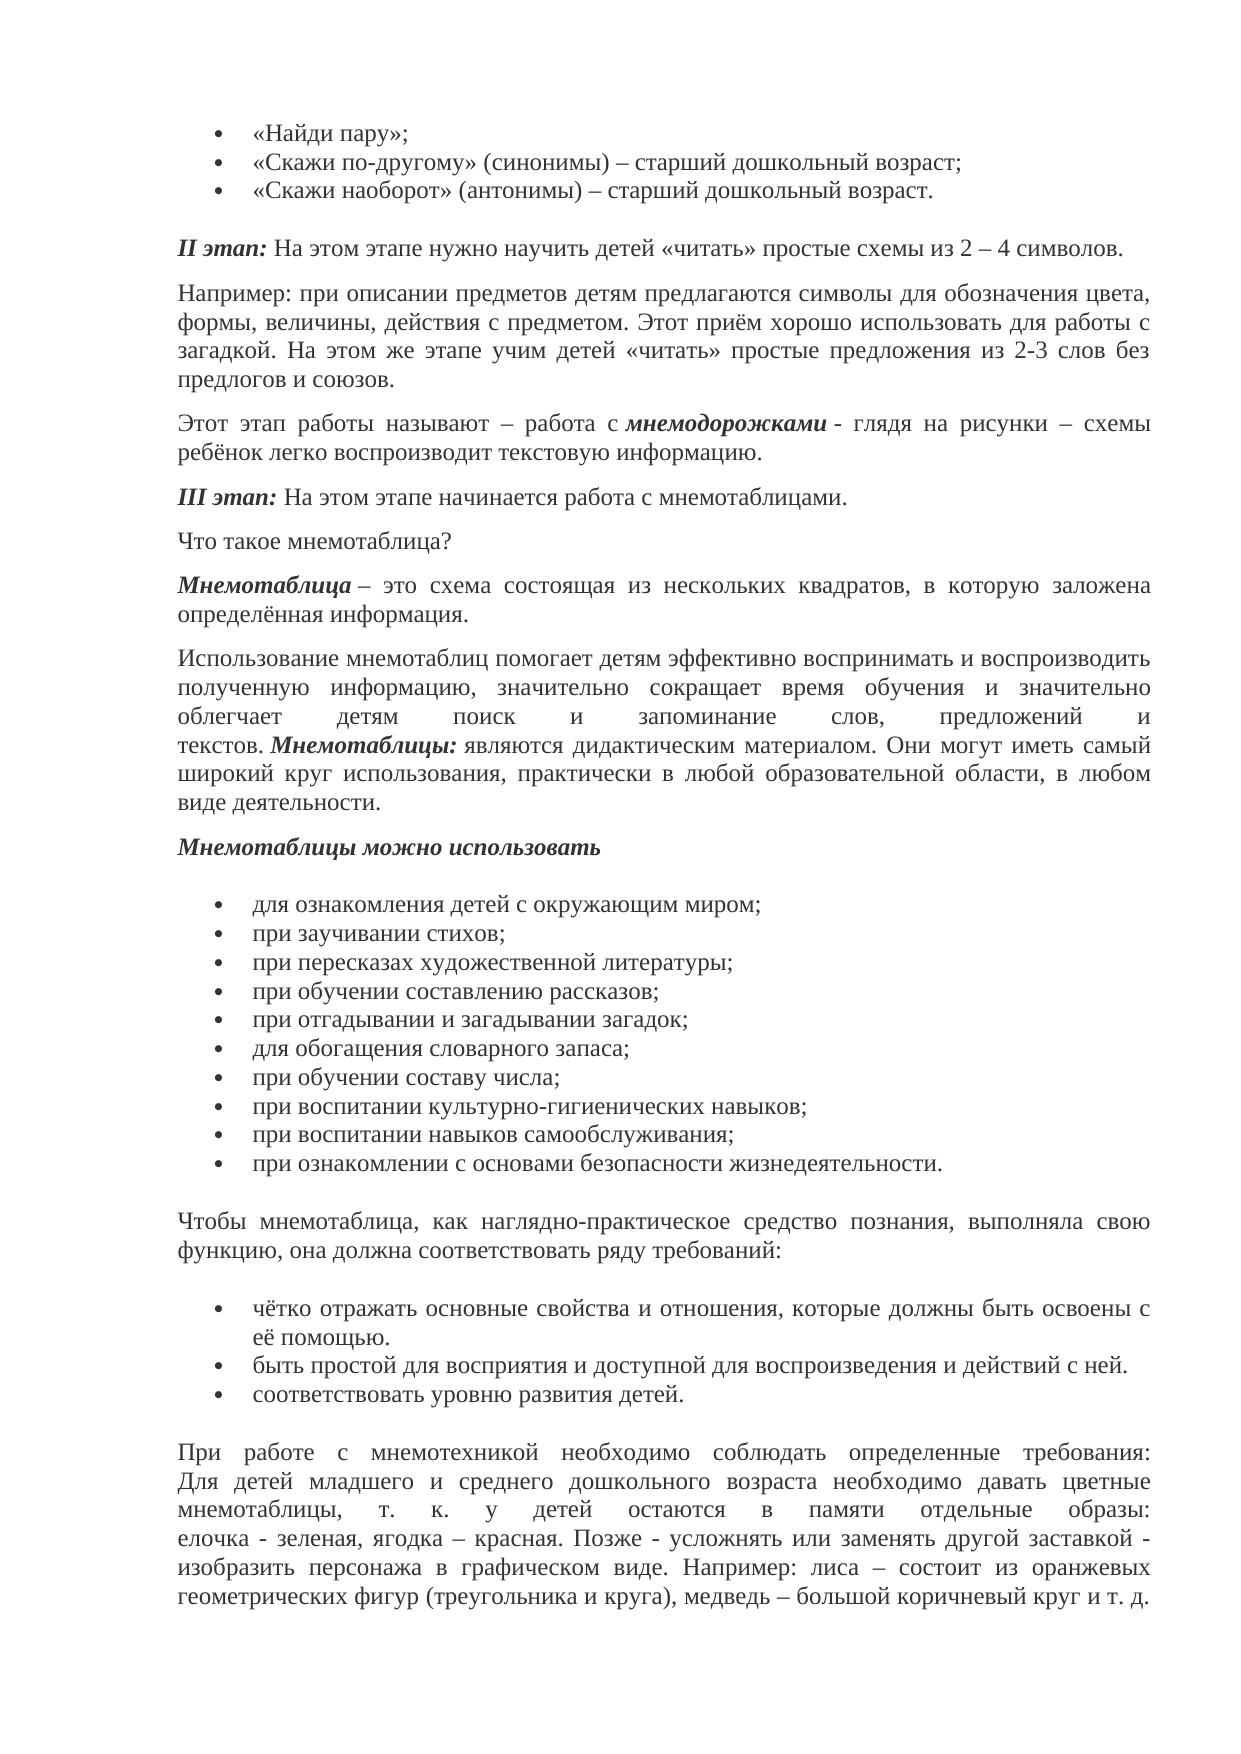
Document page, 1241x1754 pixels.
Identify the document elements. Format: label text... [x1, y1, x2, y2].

text II этап: На этом этапе нужно научить детей «читать» простые схемы из 2 – 4 символов. [177, 233, 1152, 262]
list при отгадывании и загадывании загадок; [215, 1004, 1152, 1033]
text III этап: На этом этапе начинается работа с мнемотаблицами. [177, 482, 1152, 510]
list соответствовать уровню развития детей. [215, 1379, 1152, 1408]
text Например: при описании предметов детям предлагаются символы для обозначения цвета, формы, величины, действия с предметом. Этот приём хорошо использовать для работы с загадкой. На этом же этапе учим детей «читать» простые предложения из 2-3 слов без предлогов и союзов. [177, 278, 1152, 393]
list быть простой для восприятия и доступной для воспроизведения и действий с ней. [215, 1350, 1152, 1379]
list при ознакомлении с основами безопасности жизнедеятельности. [215, 1148, 1152, 1177]
list при пересказах художественной литературы; [215, 947, 1152, 976]
list чётко отражать основные свойства и отношения, которые должны быть освоены с её помощью. [215, 1293, 1152, 1350]
list при воспитании навыков самообслуживания; [215, 1119, 1152, 1148]
text Что такое мнемотаблица? [177, 526, 1152, 555]
text Чтобы мнемотаблица, как наглядно-практическое средство познания, выполняла свою функцию, она должна соответствовать ряду требований: [177, 1206, 1152, 1264]
text Мнемотаблицы можно использовать [177, 832, 1152, 860]
list «Найди пару»; [215, 118, 1152, 147]
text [177, 1437, 1152, 1609]
list при заучивании стихов; [215, 918, 1152, 947]
list при обучении составу числа; [215, 1062, 1152, 1091]
list для обогащения словарного запаса; [215, 1033, 1152, 1062]
list при воспитании культурно-гигиенических навыков; [215, 1091, 1152, 1119]
text Использование мнемотаблиц помогает детям эффективно воспринимать и воспроизводить полученную информацию, значительно сокращает время обучения и значительно облегчает детям поиск и запоминание слов, предложений и текстов. Мнемотаблицы: являются дидактическим материалом. Они могут иметь самый широкий круг использования, практически в любой образовательной области, в любом виде деятельности. [177, 643, 1152, 816]
list при обучении составлению рассказов; [215, 976, 1152, 1004]
list «Скажи по-другому» (синонимы) – старший дошкольный возраст; [215, 147, 1152, 176]
text Мнемотаблица – это схема состоящая из нескольких квадратов, в которую заложена определённая информация. [177, 570, 1152, 628]
list для ознакомления детей с окружающим миром; [215, 889, 1152, 918]
text Этот этап работы называют – работа с мнемодорожками - глядя на рисунки – схемы ребёнок легко воспроизводит текстовую информацию. [177, 408, 1152, 466]
list «Скажи наоборот» (антонимы) – старший дошкольный возраст. [215, 176, 1152, 204]
